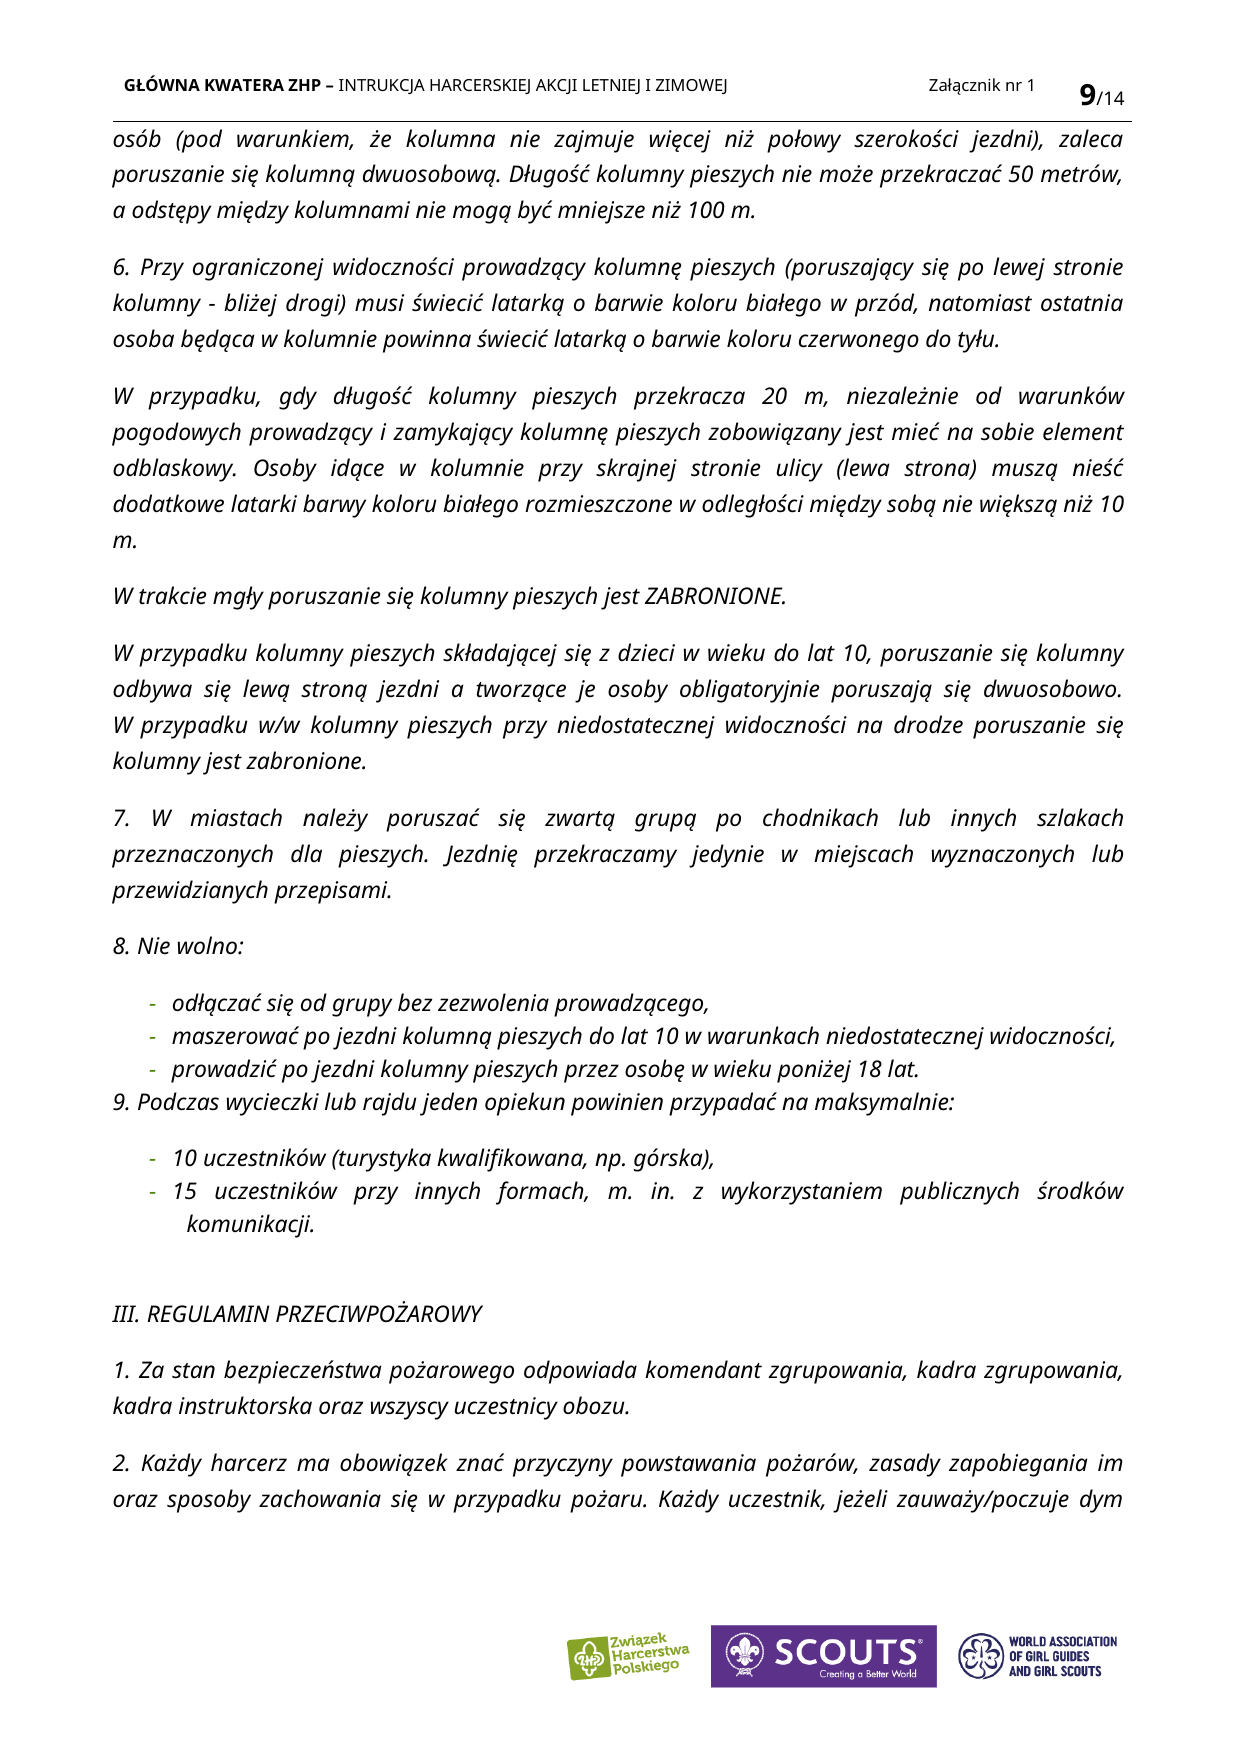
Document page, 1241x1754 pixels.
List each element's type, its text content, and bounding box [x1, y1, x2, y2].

list odłączać się od grupy bez zezwolenia prowadzącego, [149, 987, 1128, 1018]
picture [0, 68, 1217, 1754]
text W przypadku kolumny pieszych składającej się z dzieci w wieku do lat 10, poruszanie się kolumny odbywa się lewą stroną jezdni a tworzące je osoby obligatoryjnie poruszają się dwuosobowo. W przypadku w/w kolumny pieszych przy niedostatecznej widoczności na drodze poruszanie się kolumny jest zabronione. [112, 637, 1128, 776]
text W przypadku, gdy długość kolumny pieszych przekracza 20 m, niezależnie od warunków pogodowych prowadzący i zamykający kolumnę pieszych zobowiązany jest mieć na sobie element odblaskowy. Osoby idące w kolumnie przy skrajnej stronie ulicy (lewa strona) muszą nieść dodatkowe latarki barwy koloru białego rozmieszczone w odległości między sobą nie większą niż 10 m. [112, 380, 1128, 555]
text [112, 1447, 1128, 1514]
text 6. Przy ograniczonej widoczności prowadzący kolumnę pieszych (poruszający się po lewej stronie kolumny - bliżej drogi) musi świecić latarką o barwie koloru białego w przód, natomiast ostatnia osoba będąca w kolumnie powinna świecić latarką o barwie koloru czerwonego do tyłu. [112, 251, 1128, 354]
text 1. Za stan bezpieczeństwa pożarowego odpowiada komendant zgrupowania, kadra zgrupowania, kadra instruktorska oraz wszyscy uczestnicy obozu. [112, 1354, 1128, 1421]
text 7. W miastach należy poruszać się zwartą grupą po chodnikach lub innych szlakach przeznaczonych dla pieszych. Jezdnię przekraczamy jedynie w miejscach wyznaczonych lub przewidzianych przepisami. [112, 802, 1128, 905]
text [112, 122, 1128, 226]
list prowadzić po jezdni kolumny pieszych przez osobę w wieku poniżej 18 lat. [149, 1053, 1128, 1084]
list 10 uczestników (turystyka kwalifikowana, np. górska), [149, 1142, 1128, 1173]
text 8. Nie wolno: [112, 930, 1128, 962]
text III. REGULAMIN PRZECIWPOŻAROWY [112, 1297, 1128, 1329]
text 9. Podczas wycieczki lub rajdu jeden opiekun powinien przypadać na maksymalnie: [112, 1086, 1128, 1117]
list 15 uczestników przy innych formach, m. in. z wykorzystaniem publicznych środków komunikacji. [149, 1175, 1128, 1239]
list maszerować po jezdni kolumną pieszych do lat 10 w warunkach niedostatecznej widoczności, [149, 1020, 1128, 1051]
text W trakcie mgły poruszanie się kolumny pieszych jest ZABRONIONE. [112, 580, 1128, 612]
